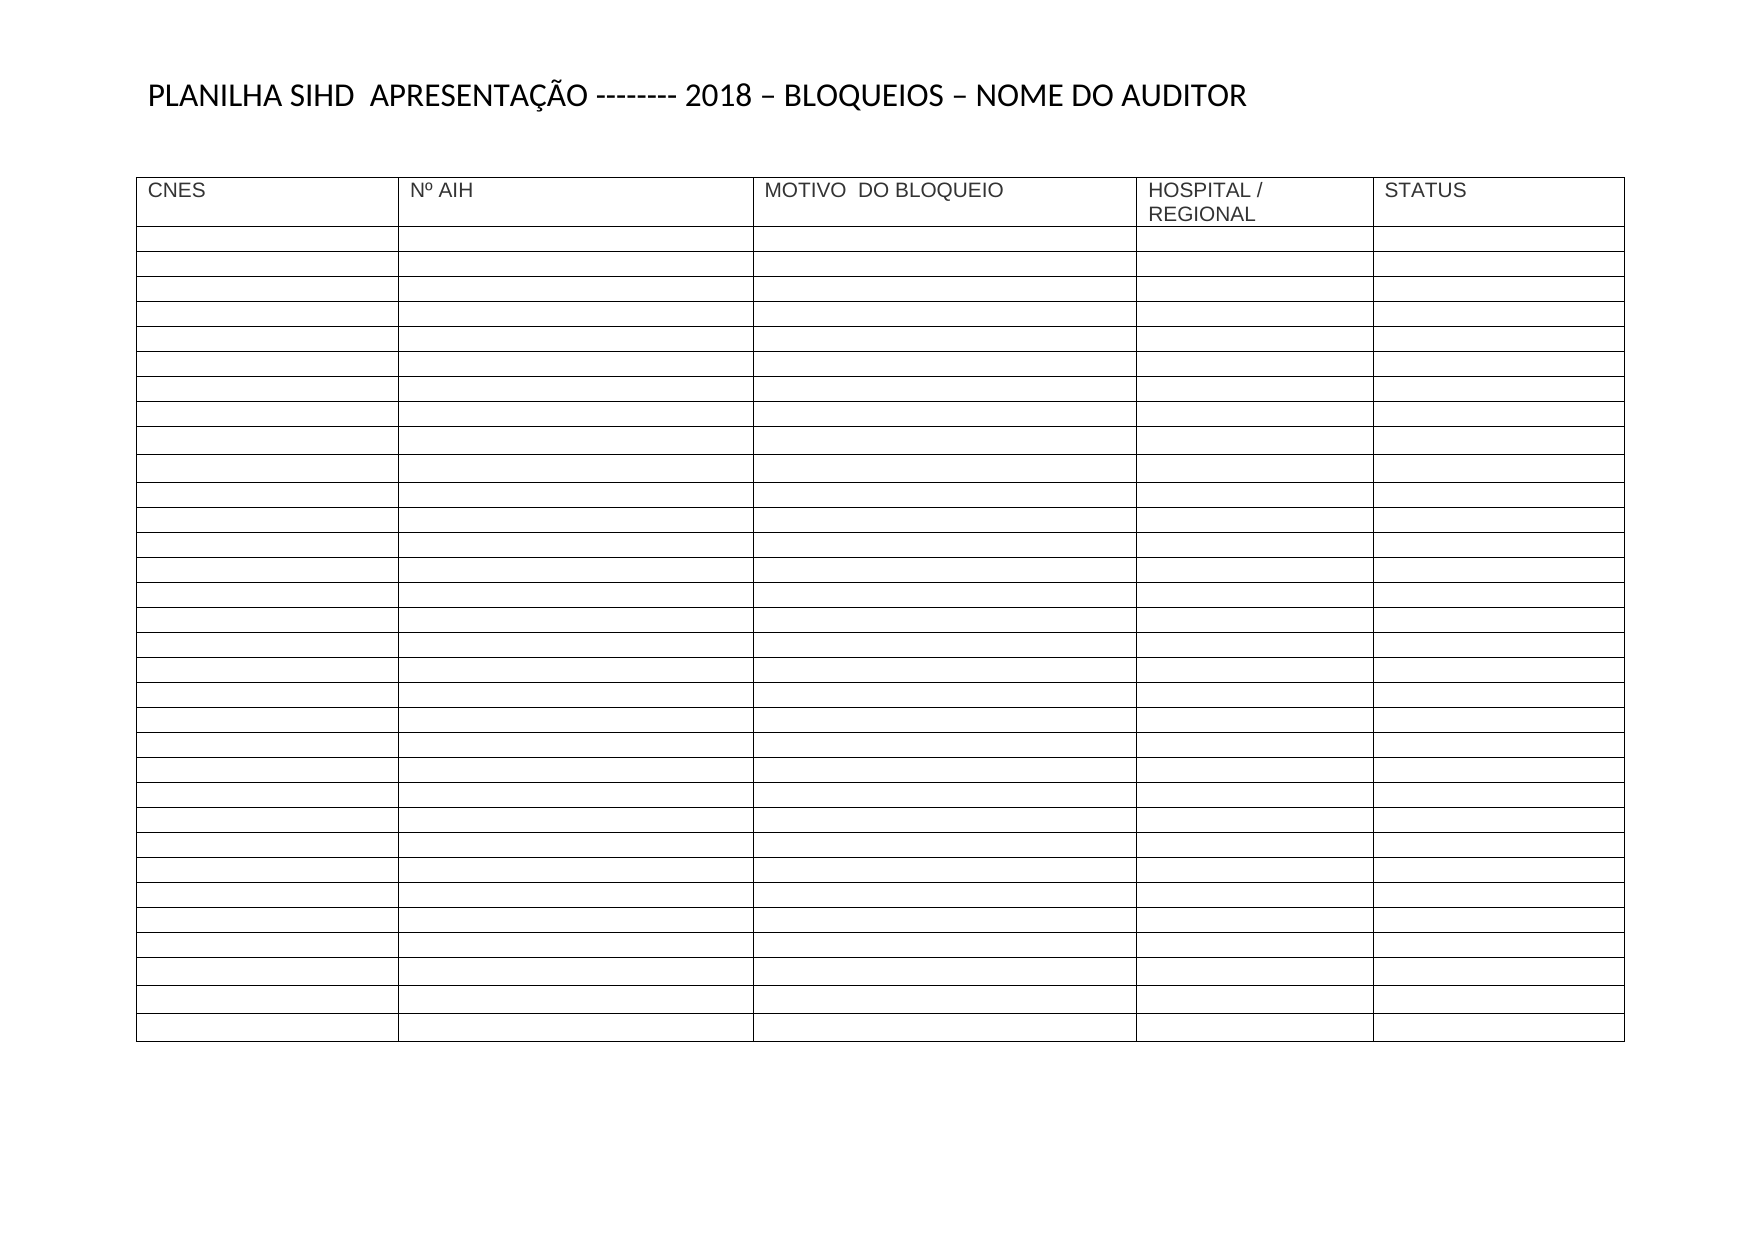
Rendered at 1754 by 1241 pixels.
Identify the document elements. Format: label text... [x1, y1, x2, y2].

table_cell [137, 908, 398, 932]
table_cell [1137, 733, 1373, 757]
table_cell [1137, 427, 1373, 454]
table_cell [1137, 533, 1373, 557]
table_cell [1374, 683, 1624, 707]
table_cell [399, 558, 753, 582]
table_cell [1137, 708, 1373, 732]
table_cell [1374, 908, 1624, 932]
table_cell [1137, 908, 1373, 932]
table_cell [399, 633, 753, 657]
table_cell [1137, 858, 1373, 882]
table_cell [1374, 733, 1624, 757]
table_cell [137, 508, 398, 532]
table_cell [137, 933, 398, 957]
table_header CNES [137, 178, 398, 226]
table_cell [399, 808, 753, 832]
table_cell [399, 833, 753, 857]
table_cell [137, 402, 398, 426]
table_cell [1137, 508, 1373, 532]
table_cell [399, 858, 753, 882]
table_cell [137, 583, 398, 607]
table_cell [137, 558, 398, 582]
table_cell [1374, 302, 1624, 326]
table_cell [754, 252, 1136, 276]
table_cell [1374, 483, 1624, 507]
table_cell [137, 483, 398, 507]
table_cell [399, 227, 753, 251]
table_cell [137, 658, 398, 682]
table_cell [1374, 708, 1624, 732]
table_cell [1137, 583, 1373, 607]
table_cell [754, 427, 1136, 454]
table_cell [754, 558, 1136, 582]
table_cell [1374, 508, 1624, 532]
table_cell [1137, 958, 1373, 985]
table_cell [1374, 958, 1624, 985]
table_cell [137, 858, 398, 882]
table_cell [399, 986, 753, 1013]
table_cell [399, 352, 753, 376]
table_cell [1137, 483, 1373, 507]
table_cell [399, 658, 753, 682]
table_cell [754, 958, 1136, 985]
table_cell [754, 455, 1136, 482]
table_cell [754, 1014, 1136, 1041]
table_cell [137, 377, 398, 401]
table_cell [1374, 758, 1624, 782]
table_cell [1374, 986, 1624, 1013]
table_cell [754, 708, 1136, 732]
table_cell [754, 352, 1136, 376]
table_cell [754, 533, 1136, 557]
table_cell [399, 455, 753, 482]
table_cell [137, 277, 398, 301]
table_cell [399, 277, 753, 301]
table_cell [137, 227, 398, 251]
table_cell [1374, 583, 1624, 607]
table_cell [1137, 302, 1373, 326]
table_cell [1374, 352, 1624, 376]
table_cell [137, 883, 398, 907]
table_cell [399, 908, 753, 932]
table_cell [137, 327, 398, 351]
table_cell [754, 933, 1136, 957]
table_cell [399, 933, 753, 957]
table_cell [137, 783, 398, 807]
table_cell [399, 883, 753, 907]
table_cell [1374, 377, 1624, 401]
table_cell [137, 986, 398, 1013]
table_cell [399, 402, 753, 426]
table_cell [754, 327, 1136, 351]
table_cell [754, 833, 1136, 857]
table_cell [1137, 986, 1373, 1013]
table_cell [1374, 858, 1624, 882]
table_cell [399, 783, 753, 807]
table_cell [399, 377, 753, 401]
table_cell [754, 986, 1136, 1013]
table_cell [1374, 427, 1624, 454]
table_cell [1374, 227, 1624, 251]
table_header HOSPITAL / REGIONAL [1137, 178, 1373, 226]
table_cell [399, 302, 753, 326]
table_cell [1137, 608, 1373, 632]
table_cell [399, 708, 753, 732]
table_cell [1137, 455, 1373, 482]
table_cell [1137, 808, 1373, 832]
table_cell [399, 1014, 753, 1041]
table_cell [754, 908, 1136, 932]
table_cell [1137, 633, 1373, 657]
table_cell [754, 808, 1136, 832]
table_cell [137, 633, 398, 657]
table_cell [1374, 558, 1624, 582]
table_cell [137, 733, 398, 757]
table_cell [137, 1014, 398, 1041]
table_cell [1137, 402, 1373, 426]
table_cell [1137, 227, 1373, 251]
table_cell [1137, 1014, 1373, 1041]
table_cell [1374, 533, 1624, 557]
table_cell [1374, 933, 1624, 957]
table_cell [137, 352, 398, 376]
table_cell [1137, 558, 1373, 582]
table_cell [1137, 377, 1373, 401]
table_cell [137, 958, 398, 985]
table_cell [137, 833, 398, 857]
table_cell [1374, 808, 1624, 832]
table_cell [754, 402, 1136, 426]
table_cell [399, 327, 753, 351]
table_cell [399, 427, 753, 454]
table_cell [399, 252, 753, 276]
table_cell [137, 455, 398, 482]
table_cell [1137, 883, 1373, 907]
table_cell [1137, 783, 1373, 807]
table_cell [1374, 277, 1624, 301]
table_cell [1137, 833, 1373, 857]
table_cell [1137, 933, 1373, 957]
table_cell [754, 883, 1136, 907]
table_cell [1374, 327, 1624, 351]
table_cell [399, 608, 753, 632]
table_cell [137, 683, 398, 707]
table_header Nº AIH [399, 178, 753, 226]
table_cell [1374, 633, 1624, 657]
table_cell [399, 958, 753, 985]
table_cell [754, 733, 1136, 757]
table_cell [754, 227, 1136, 251]
table_cell [137, 758, 398, 782]
table_cell [754, 508, 1136, 532]
table_cell [399, 683, 753, 707]
table_cell [137, 808, 398, 832]
table_cell [1137, 683, 1373, 707]
table_header STATUS [1374, 178, 1624, 226]
table_cell [754, 683, 1136, 707]
table_cell [1374, 455, 1624, 482]
table_cell [137, 252, 398, 276]
table_cell [399, 733, 753, 757]
table_cell [754, 783, 1136, 807]
table_cell [1137, 352, 1373, 376]
table_cell [137, 533, 398, 557]
table_cell [137, 608, 398, 632]
table_cell [754, 483, 1136, 507]
table_cell [754, 302, 1136, 326]
table_header MOTIVO DO BLOQUEIO [754, 178, 1136, 226]
table_cell [1374, 883, 1624, 907]
table_cell [399, 758, 753, 782]
table_cell [1374, 658, 1624, 682]
table_cell [1374, 1014, 1624, 1041]
table_cell [754, 608, 1136, 632]
table_cell [754, 277, 1136, 301]
table_cell [754, 583, 1136, 607]
table_cell [754, 758, 1136, 782]
table_cell [1137, 277, 1373, 301]
table_cell [399, 533, 753, 557]
table_cell [1374, 833, 1624, 857]
table_cell [1374, 252, 1624, 276]
table_cell [754, 633, 1136, 657]
table_cell [1374, 783, 1624, 807]
table_cell [1137, 658, 1373, 682]
table_cell [399, 583, 753, 607]
table_cell [1137, 758, 1373, 782]
table_cell [1137, 327, 1373, 351]
table_cell [754, 377, 1136, 401]
table_cell [754, 658, 1136, 682]
table_cell [1374, 402, 1624, 426]
table_cell [137, 708, 398, 732]
table_cell [137, 302, 398, 326]
table_cell [754, 858, 1136, 882]
table_cell [137, 427, 398, 454]
table_cell [399, 508, 753, 532]
table_cell [1374, 608, 1624, 632]
table_cell [399, 483, 753, 507]
table_cell [1137, 252, 1373, 276]
